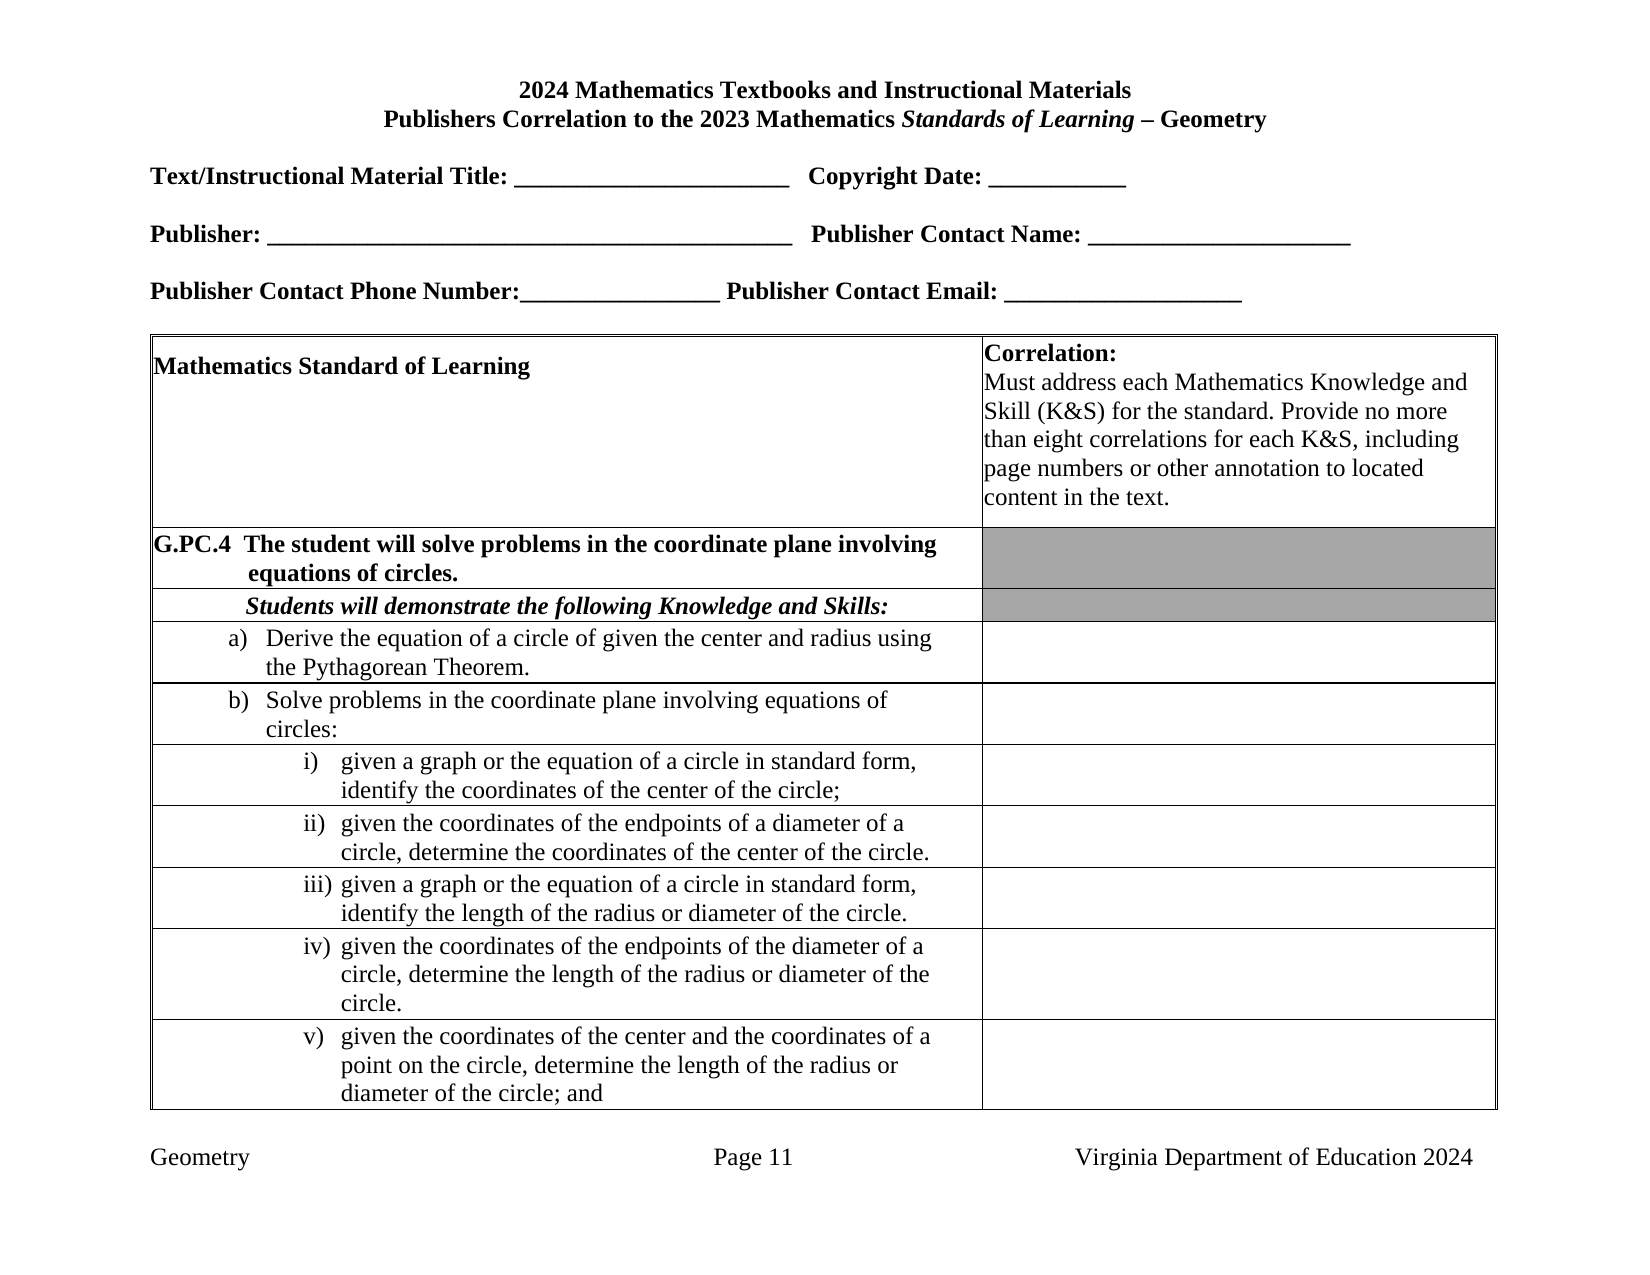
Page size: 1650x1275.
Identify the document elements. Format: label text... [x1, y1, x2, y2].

table_cell Solve problems in the coordinate plane involving equations of circles: [153, 684, 982, 744]
table_cell [983, 528, 1495, 588]
table_cell [983, 806, 1495, 867]
table_cell [983, 868, 1495, 928]
table_cell given the coordinates of the endpoints of a diameter of a circle, determine the coordinates of the center of the circle. [153, 806, 982, 867]
table_cell [983, 929, 1495, 1018]
table_cell [983, 622, 1495, 682]
table_cell given the coordinates of the endpoints of the diameter of a circle, determine the length of the radius or diameter of the circle. [153, 929, 982, 1018]
table_header Mathematics Standard of Learning [153, 337, 982, 527]
table_cell given a graph or the equation of a circle in standard form, identify the coordinates of the center of the circle; [153, 745, 982, 805]
table_cell Derive the equation of a circle of given the center and radius using the Pythagorean Theorem. [153, 622, 982, 682]
table_cell given a graph or the equation of a circle in standard form, identify the length of the radius or diameter of the circle. [153, 868, 982, 928]
table_cell [983, 1020, 1495, 1109]
table_cell [983, 745, 1495, 805]
table_cell G.PC.4 The student will solve problems in the coordinate plane involving equations of circles. [153, 528, 982, 588]
table_cell [983, 589, 1495, 621]
table_header Correlation: Must address each Mathematics Knowledge and Skill (K&S) for the standard. Provide no more than eight correlations for each K&S, including page numbers or other annotation to located content in the text. [983, 337, 1495, 527]
table_cell [983, 684, 1495, 744]
table_cell Students will demonstrate the following Knowledge and Skills: [153, 589, 982, 621]
table_cell given the coordinates of the center and the coordinates of a point on the circle, determine the length of the radius or diameter of the circle; and [153, 1020, 982, 1109]
